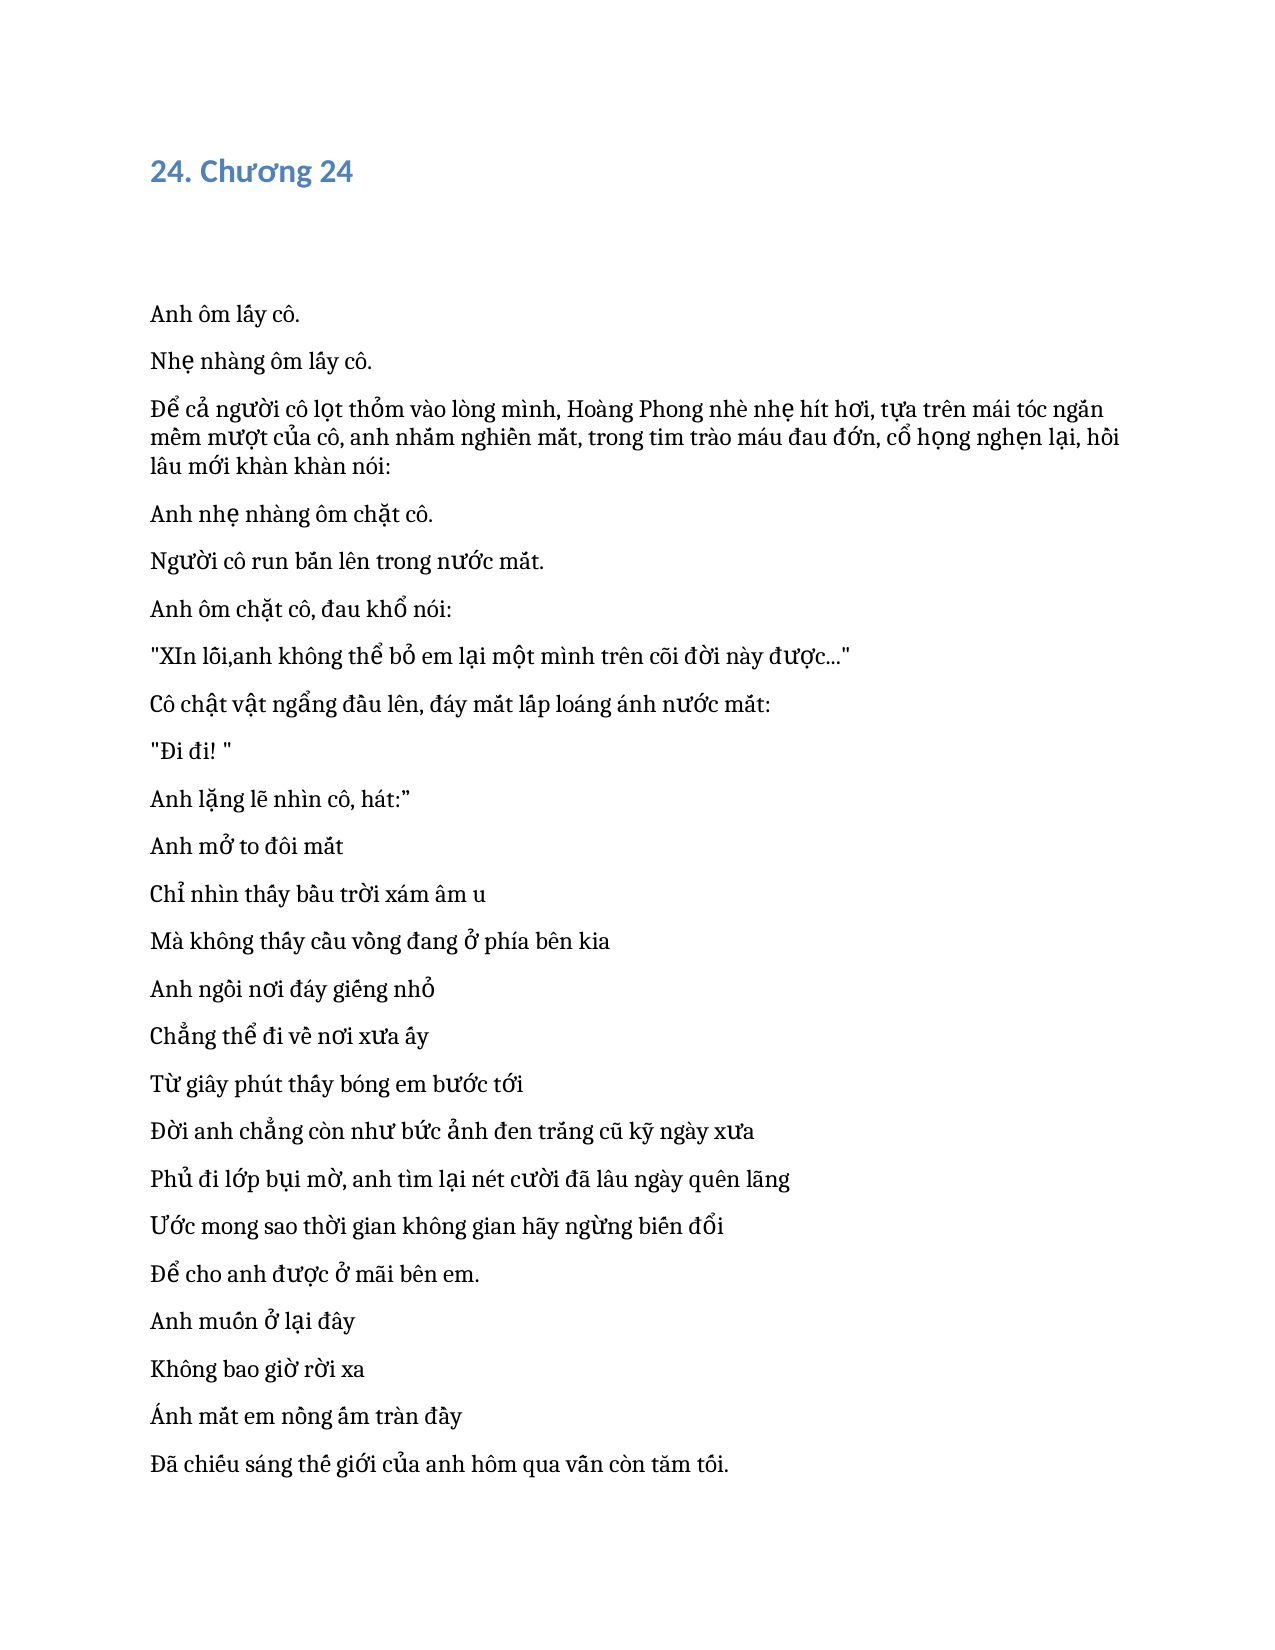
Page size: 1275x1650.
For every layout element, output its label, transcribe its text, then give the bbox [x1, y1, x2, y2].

text Anh mở to đôi mắt [150, 832, 1125, 861]
text Cô chật vật ngẩng đầu lên, đáy mắt lấp loáng ánh nước mắt: [150, 689, 1125, 718]
text Ánh mắt em nồng ấm tràn đầy [150, 1402, 1125, 1431]
text Mà không thấy cầu vồng đang ở phía bên kia [150, 927, 1125, 956]
text Để cho anh được ở mãi bên em. [150, 1259, 1125, 1288]
text Anh ôm lấy cô. [150, 299, 1125, 328]
text Anh ngồi nơi đáy giếng nhỏ [150, 974, 1125, 1003]
text Nhẹ nhàng ôm lấy cô. [150, 347, 1125, 376]
text Để cả người cô lọt thỏm vào lòng mình, Hoàng Phong nhè nhẹ hít hơi, tựa trên mái tóc ngắn mềm mượt của cô, anh nhắm nghiền mắt, trong tim trào máu đau đớn, cổ họng nghẹn lại, hồi lâu mới khàn khàn nói: [150, 394, 1125, 481]
text Anh muốn ở lại đây [150, 1307, 1125, 1336]
text Phủ đi lớp bụi mờ, anh tìm lại nét cười đã lâu ngày quên lãng [150, 1164, 1125, 1193]
text Đời anh chẳng còn như bức ảnh đen trắng cũ kỹ ngày xưa [150, 1117, 1125, 1146]
text "XIn lỗi,anh không thể bỏ em lại một mình trên cõi đời này được..." [150, 642, 1125, 671]
text Từ giây phút thấy bóng em bước tới [150, 1069, 1125, 1098]
subtitle 24. Chương 24 [150, 150, 1125, 191]
text Anh ôm chặt cô, đau khổ nói: [150, 594, 1125, 623]
text Ước mong sao thời gian không gian hãy ngừng biến đổi [150, 1212, 1125, 1241]
text Chẳng thể đi về nơi xưa ấy [150, 1022, 1125, 1051]
text Không bao giờ rời xa [150, 1354, 1125, 1383]
text "Đi đi! " [150, 737, 1125, 766]
text Đã chiếu sáng thế giới của anh hôm qua vẫn còn tăm tối. [150, 1449, 1125, 1478]
text Người cô run bắn lên trong nước mắt. [150, 547, 1125, 576]
text Chỉ nhìn thấy bầu trời xám âm u [150, 879, 1125, 908]
text Anh nhẹ nhàng ôm chặt cô. [150, 499, 1125, 528]
text Anh lặng lẽ nhìn cô, hát:” [150, 784, 1125, 813]
